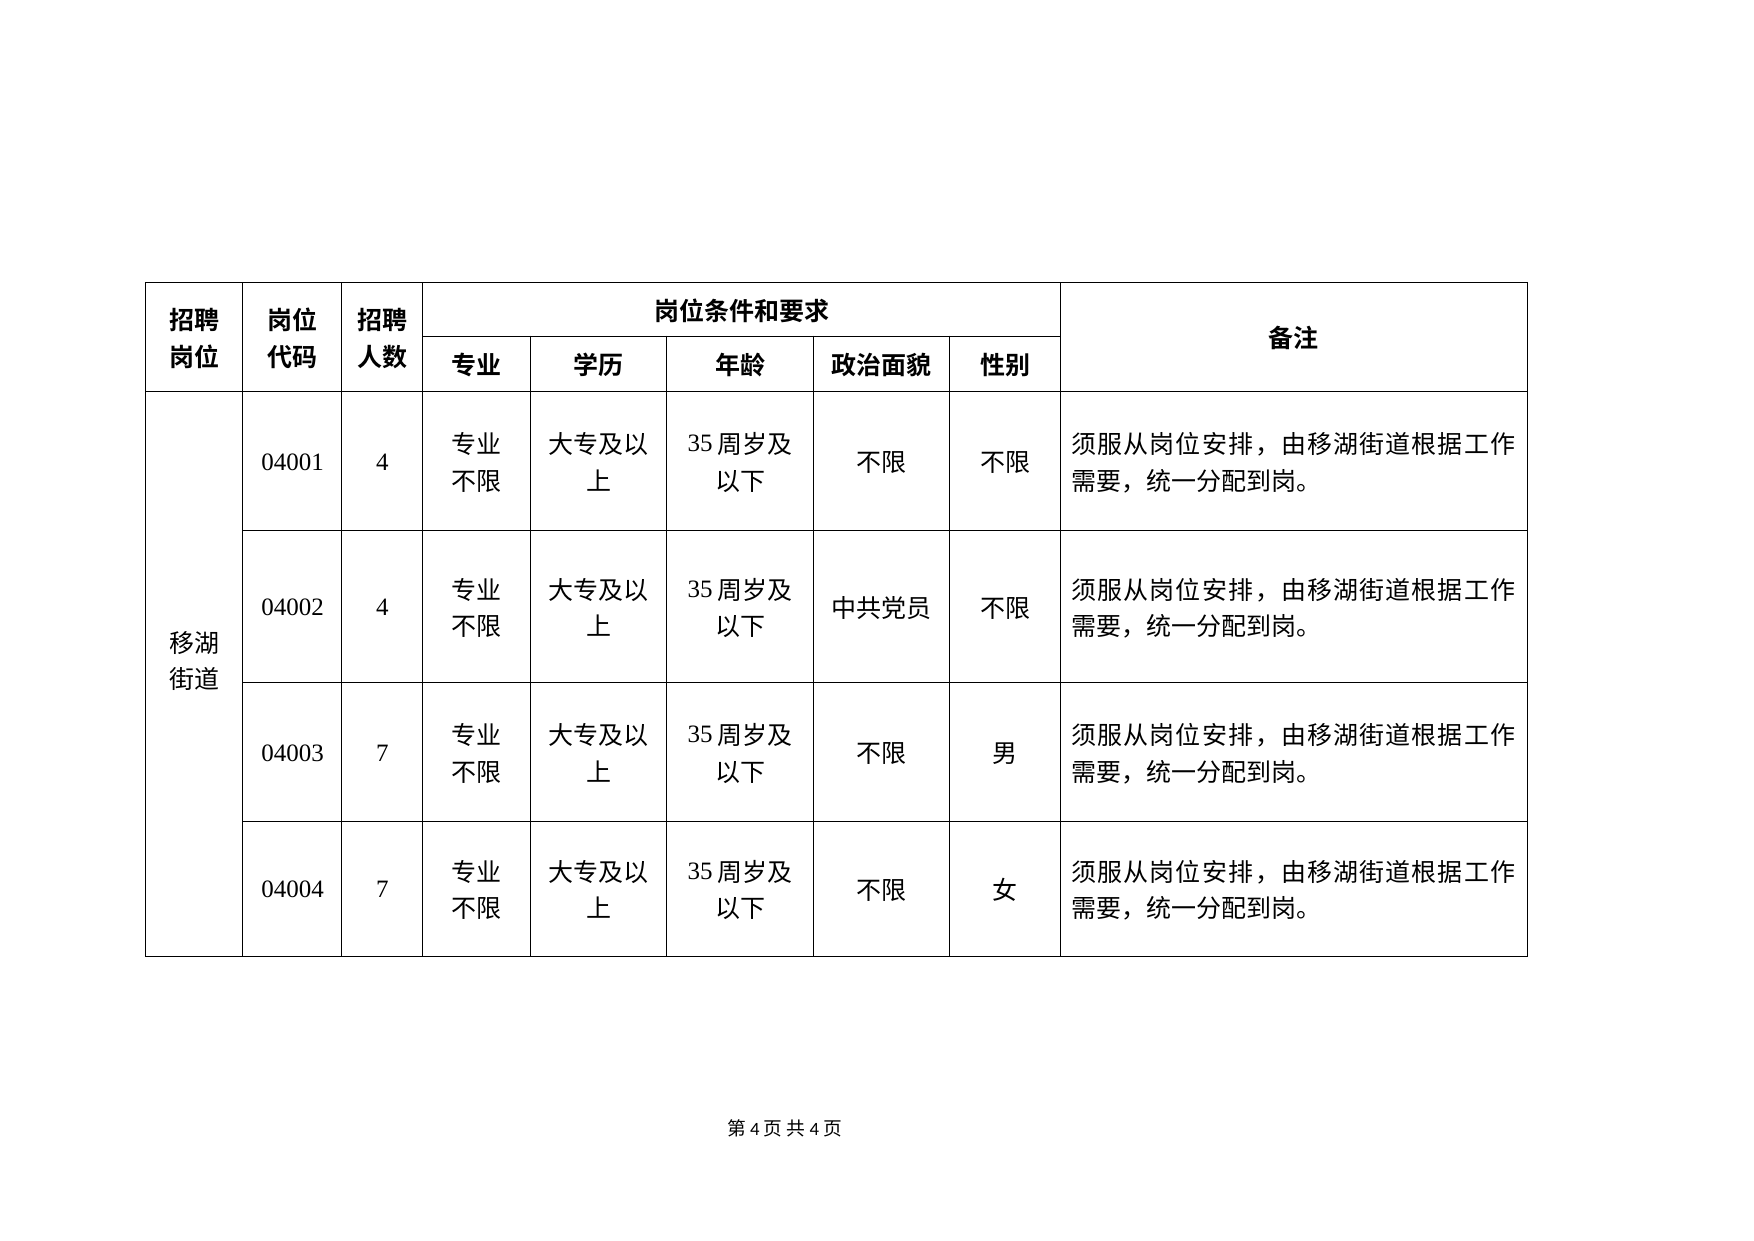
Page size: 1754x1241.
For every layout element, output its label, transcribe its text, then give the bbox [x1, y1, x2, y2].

table_header 备注 [1061, 283, 1527, 391]
table_cell 不限 [950, 392, 1060, 530]
table_cell 大专及以上 [531, 683, 666, 821]
table_cell 不限 [950, 531, 1060, 682]
table_cell 04004 [243, 822, 341, 956]
table_cell 须服从岗位安排，由移湖街道根据工作需要，统一分配到岗。 [1061, 531, 1527, 682]
table_cell 35周岁及以下 [667, 683, 813, 821]
table_cell 04001 [243, 392, 341, 530]
table_header 招聘 岗位 [146, 283, 242, 391]
table_cell 7 [342, 822, 422, 956]
table_header 招聘人数 [342, 283, 422, 391]
table_cell 7 [342, 683, 422, 821]
table_cell 不限 [814, 392, 949, 530]
table_cell 女 [950, 822, 1060, 956]
table_cell 35周岁及以下 [667, 822, 813, 956]
table_header 岗位条件和要求 [423, 283, 1060, 336]
table_cell 政治面貌 [814, 337, 949, 391]
table_cell 不限 [814, 822, 949, 956]
table_cell 学历 [531, 337, 666, 391]
table_cell 男 [950, 683, 1060, 821]
table_cell 须服从岗位安排，由移湖街道根据工作需要，统一分配到岗。 [1061, 683, 1527, 821]
table_cell 中共党员 [814, 531, 949, 682]
table_cell 大专及以上 [531, 822, 666, 956]
table_cell 35周岁及以下 [667, 392, 813, 530]
table_cell 移湖 街道 [146, 392, 242, 956]
table_cell 年龄 [667, 337, 813, 391]
table_cell 04002 [243, 531, 341, 682]
table_cell 专业 不限 [423, 683, 530, 821]
table_cell 35周岁及以下 [667, 531, 813, 682]
table_cell 须服从岗位安排，由移湖街道根据工作需要，统一分配到岗。 [1061, 822, 1527, 956]
table_cell 4 [342, 531, 422, 682]
table_cell 4 [342, 392, 422, 530]
table_cell 大专及以上 [531, 531, 666, 682]
table_cell 专业 不限 [423, 531, 530, 682]
table_cell 须服从岗位安排，由移湖街道根据工作需要，统一分配到岗。 [1061, 392, 1527, 530]
table_cell 不限 [814, 683, 949, 821]
table_cell 专业 不限 [423, 392, 530, 530]
table_header 岗位 代码 [243, 283, 341, 391]
table_cell 专业 不限 [423, 822, 530, 956]
table_cell 性别 [950, 337, 1060, 391]
table_cell 专业 [423, 337, 530, 391]
table_cell 04003 [243, 683, 341, 821]
table_cell 大专及以上 [531, 392, 666, 530]
